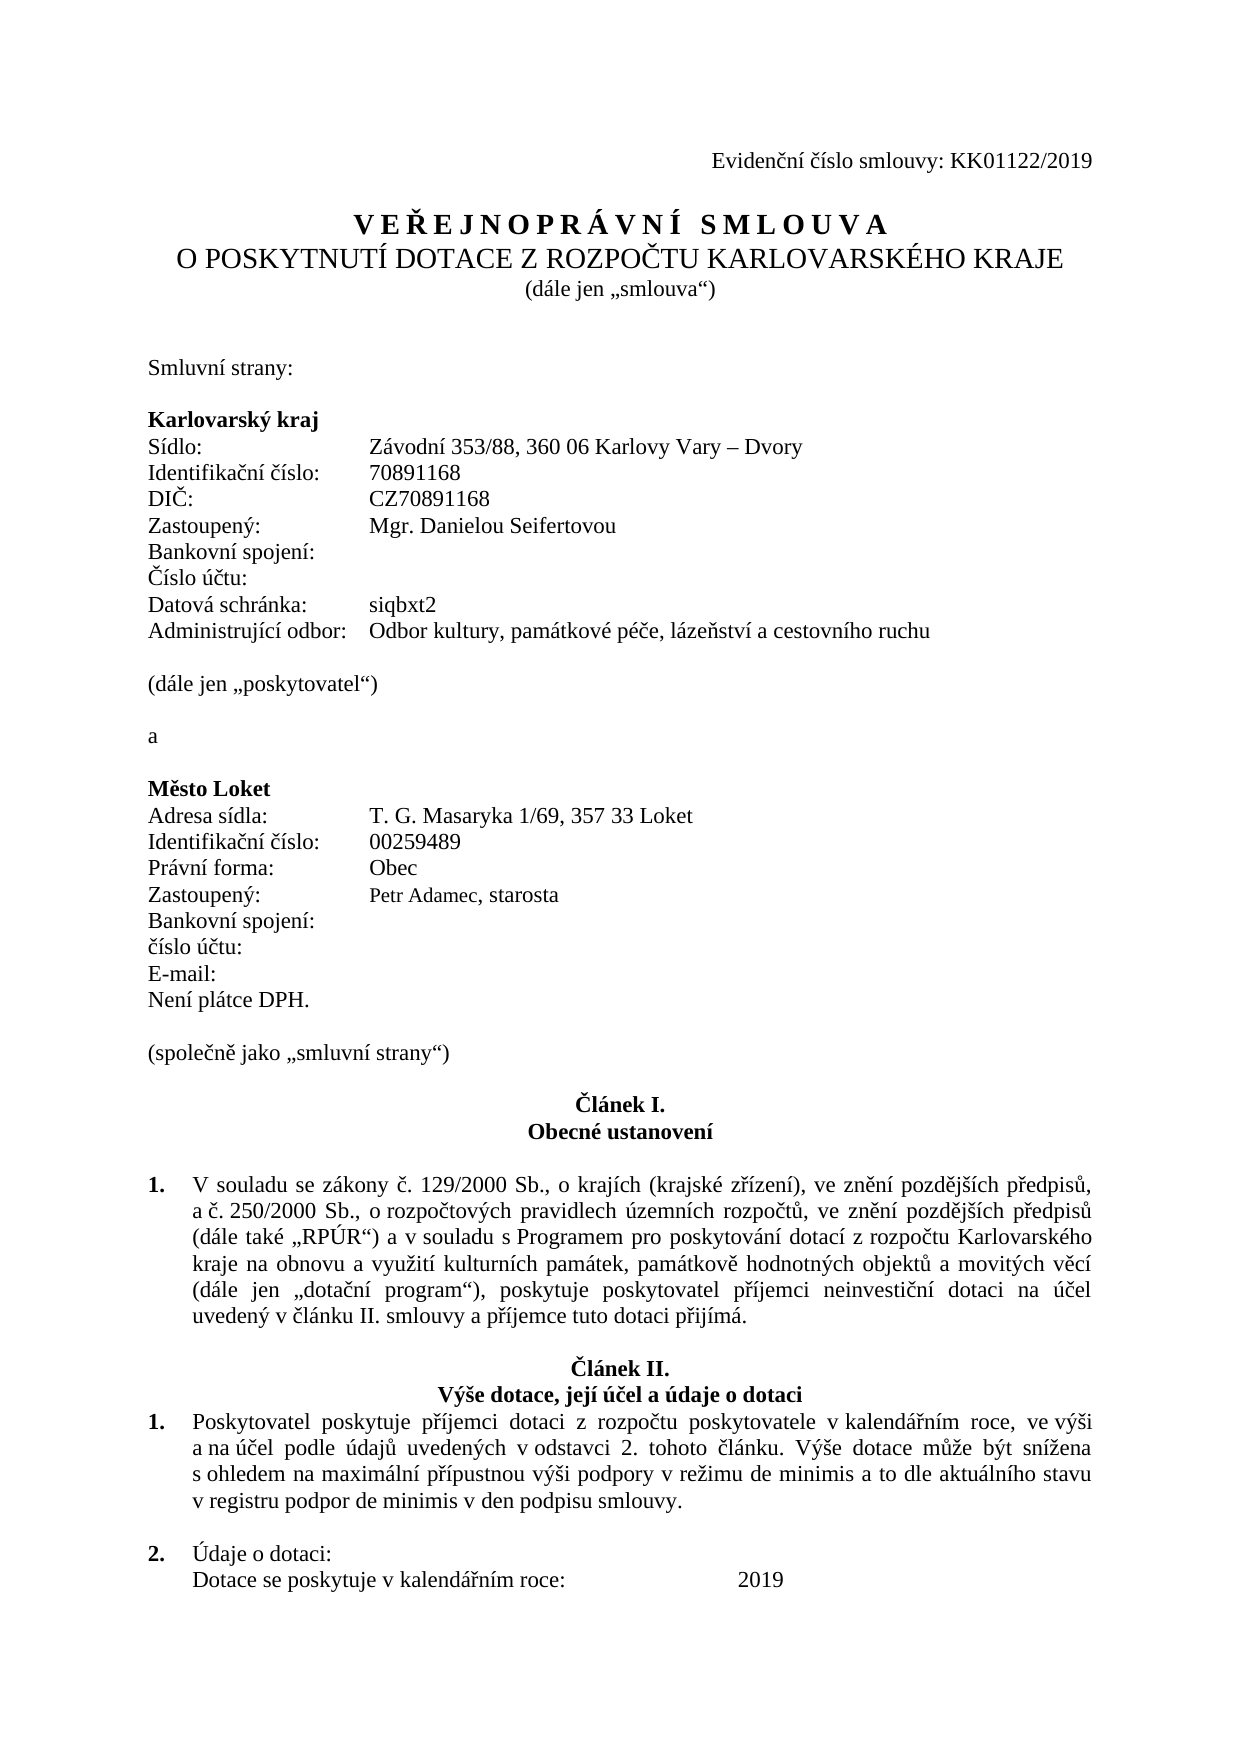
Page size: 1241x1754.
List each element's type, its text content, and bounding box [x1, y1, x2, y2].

text Není plátce DPH. [148, 986, 1093, 1012]
text Výše dotace, její účel a údaje o dotaci [148, 1381, 1093, 1408]
text Veřejnoprávní smlouva [148, 207, 1093, 241]
text Identifikační číslo: 00259489 [148, 828, 1098, 854]
text Evidenční číslo smlouvy: KK01122/2019 [148, 148, 1093, 174]
text Město Loket [148, 775, 1098, 802]
text Zastoupený: Mgr. Danielou Seifertovou [148, 512, 1093, 538]
text Adresa sídla: T. G. Masaryka 1/69, 357 33 Loket [148, 802, 1098, 828]
text Identifikační číslo: 70891168 [148, 459, 1093, 485]
text Sídlo: Závodní 353/88, 360 06 Karlovy Vary – Dvory [148, 433, 1093, 459]
text E-mail: [148, 960, 1093, 986]
text Právní forma: Obec [148, 854, 1098, 881]
list V souladu se zákony č. 129/2000 Sb., o krajích (krajské zřízení), ve znění pozdějších předpisů, a č. 250/2000 Sb., o rozpočtových pravidlech územních rozpočtů, ve znění pozdějších předpisů (dále také „RPÚR“) a v souladu s Programem pro poskytování dotací z rozpočtu Karlovarského kraje na obnovu a využití kulturních památek, památkově hodnotných objektů a movitých věcí (dále jen „dotační program“), poskytuje poskytovatel příjemci neinvestiční dotaci na účel uvedený v článku II. smlouvy a příjemce tuto dotaci přijímá. [148, 1171, 1093, 1329]
list Poskytovatel poskytuje příjemci dotaci z rozpočtu poskytovatele v kalendářním roce, ve výši a na účel podle údajů uvedených v odstavci 2. tohoto článku. Výše dotace může být snížena s ohledem na maximální přípustnou výši podpory v režimu de minimis a to dle aktuálního stavu v registru podpor de minimis v den podpisu smlouvy. [148, 1408, 1093, 1513]
text Dotace se poskytuje v kalendářním roce: 2019 [192, 1566, 1093, 1592]
text Bankovní spojení: [148, 907, 1098, 933]
text Obecné ustanovení [148, 1118, 1093, 1144]
text Článek I. [148, 1092, 1093, 1118]
text o poskytnutí dotace z rozpočtu Karlovarského kraje [148, 241, 1093, 274]
text Číslo účtu: [148, 564, 1093, 591]
text (dále jen „poskytovatel“) [148, 670, 1093, 696]
text Smluvní strany: [148, 354, 1093, 380]
text (společně jako „smluvní strany“) [148, 1039, 1093, 1065]
text DIČ: CZ70891168 [148, 485, 1093, 512]
text Bankovní spojení: [148, 538, 1093, 564]
text a [148, 723, 1093, 749]
text Článek II. [148, 1355, 1093, 1381]
text Zastoupený: Petr Adamec, starosta [148, 881, 1098, 907]
text Administrující odbor: Odbor kultury, památkové péče, lázeňství a cestovního ruchu [148, 617, 1093, 643]
text číslo účtu: [148, 933, 1093, 960]
text (dále jen „smlouva“) [148, 274, 1093, 301]
list Údaje o dotaci: [148, 1539, 1093, 1566]
text Datová schránka: siqbxt2 [148, 591, 1093, 617]
text Karlovarský kraj [148, 406, 1093, 433]
